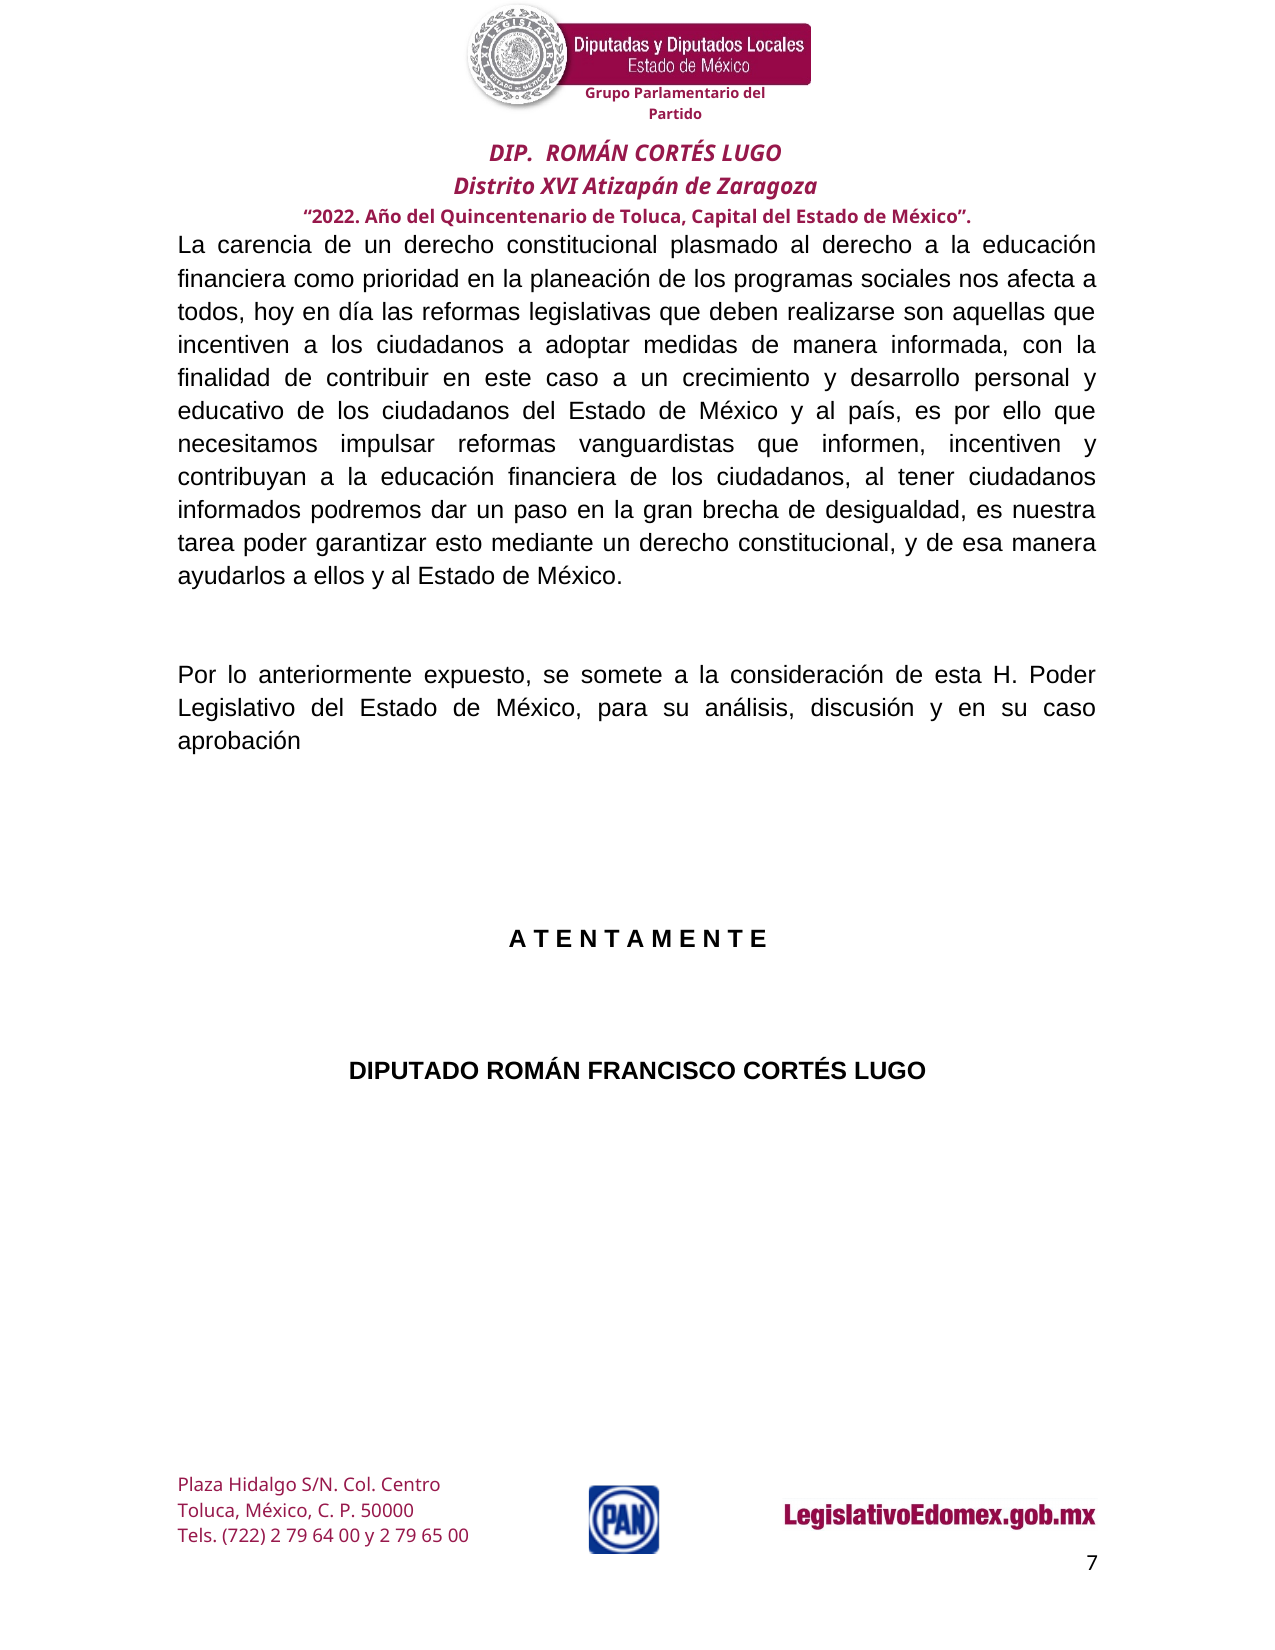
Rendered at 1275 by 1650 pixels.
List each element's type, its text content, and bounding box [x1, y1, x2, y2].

picture [462, 0, 811, 114]
text La carencia de un derecho constitucional plasmado al derecho a la educación financiera como prioridad en la planeación de los programas sociales nos afecta a todos, hoy en día las reformas legislativas que deben realizarse son aquellas que incentiven a los ciudadanos a adoptar medidas de manera informada, con la finalidad de contribuir en este caso a un crecimiento y desarrollo personal y educativo de los ciudadanos del Estado de México y al país, es por ello que necesitamos impulsar reformas vanguardistas que informen, incentiven y contribuyan a la educación financiera de los ciudadanos, al tener ciudadanos informados podremos dar un paso en la gran brecha de desigualdad, es nuestra tarea poder garantizar esto mediante un derecho constitucional, y de esa manera ayudarlos a ellos y al Estado de México. [177, 231, 1098, 589]
picture [782, 1498, 1098, 1531]
text Por lo anteriormente expuesto, se somete a la consideración de esta H. Poder Legislativo del Estado de México, para su análisis, discusión y en su caso aprobación [177, 660, 1098, 754]
picture [588, 1484, 661, 1554]
text DIPUTADO ROMÁN FRANCISCO CORTÉS LUGO [177, 1056, 1098, 1085]
text A T E N T A M E N T E [177, 924, 1098, 953]
